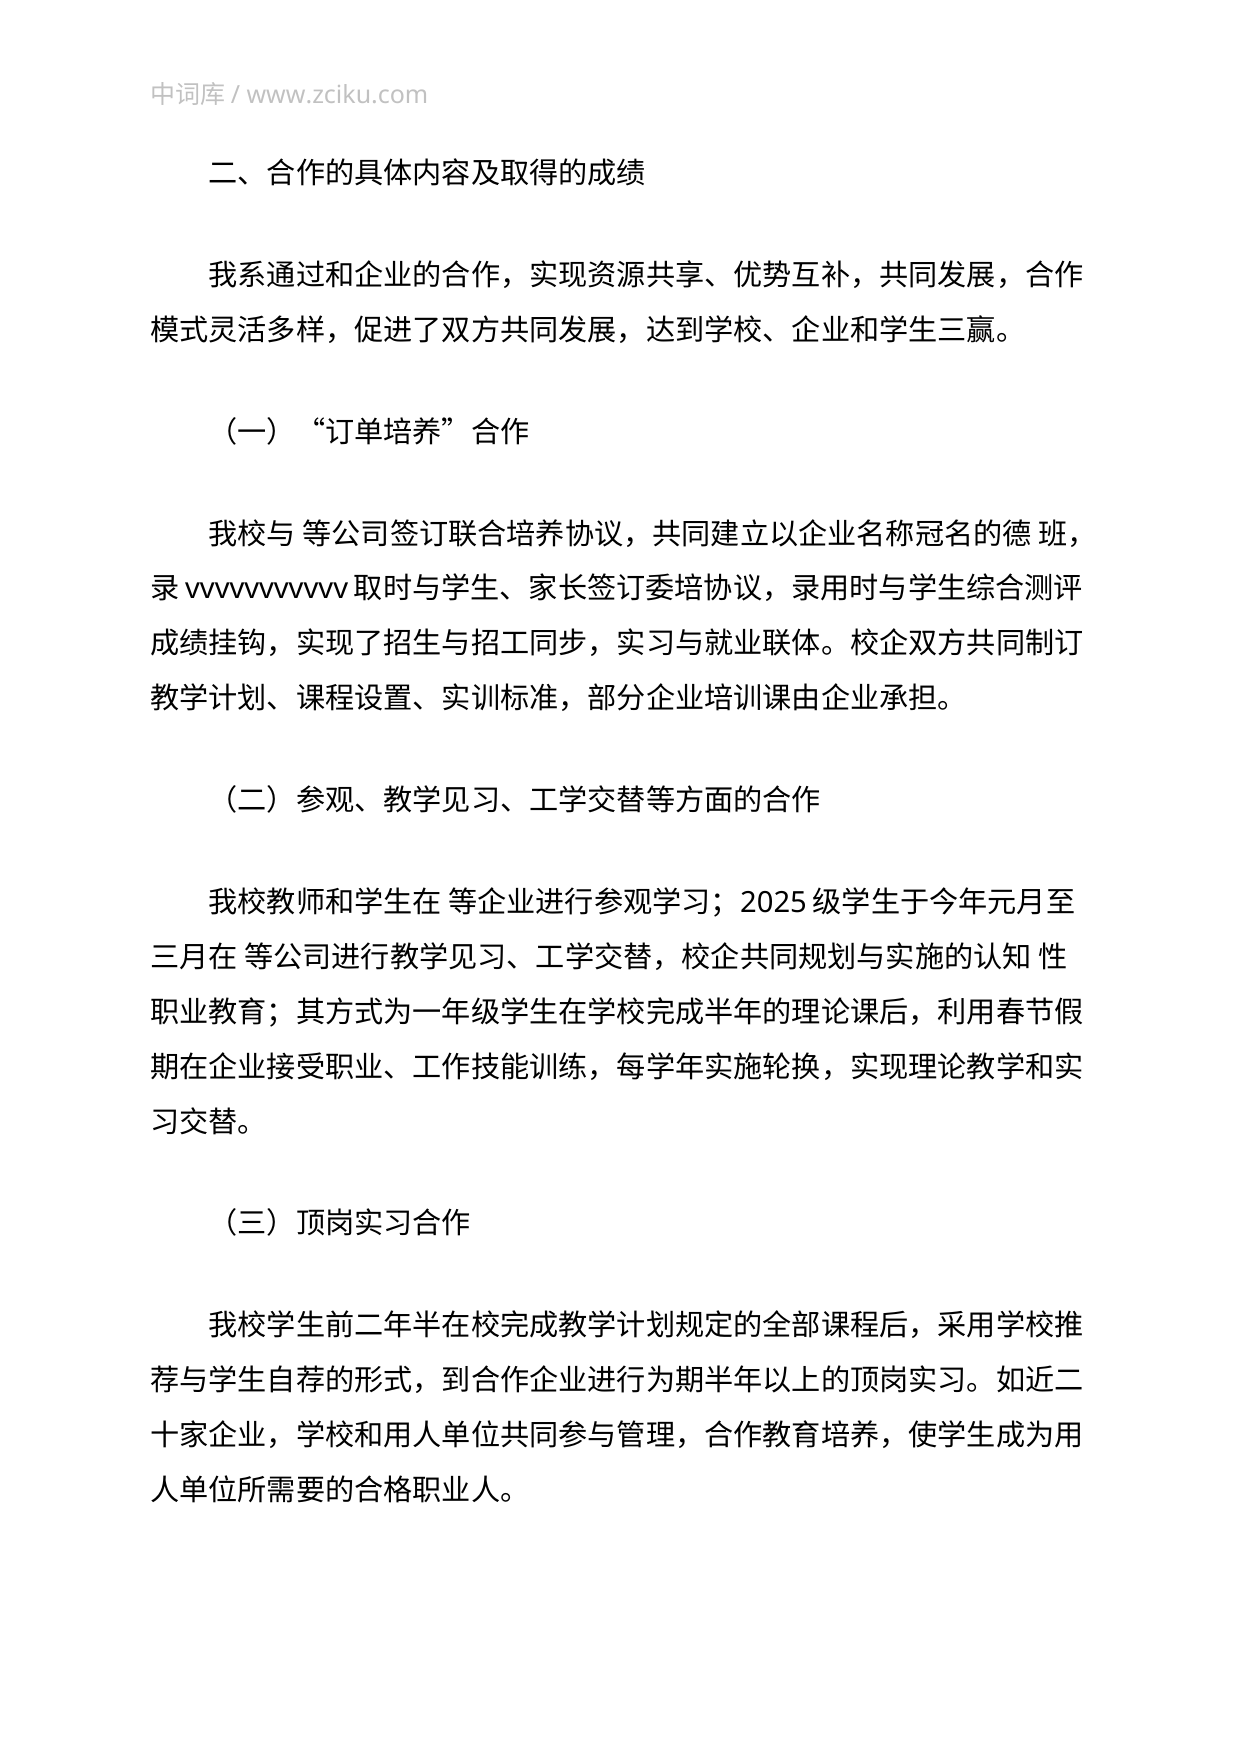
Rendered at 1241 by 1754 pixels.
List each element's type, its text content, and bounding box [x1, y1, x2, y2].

text 我校教师和学生在 等企业进行参观学习；2025级学生于今年元月至三月在 等公司进行教学见习、工学交替，校企共同规划与实施的认知 性职业教育；其方式为一年级学生在学校完成半年的理论课后，利用春节假期在企业接受职业、工作技能训练，每学年实施轮换，实现理论教学和实习交替。 [150, 878, 1090, 1141]
text 我系通过和企业的合作，实现资源共享、优势互补，共同发展，合作模式灵活多样，促进了双方共同发展，达到学校、企业和学生三赢。 [150, 252, 1090, 349]
text （二）参观、教学见习、工学交替等方面的合作 [150, 777, 1090, 819]
text 二、合作的具体内容及取得的成绩 [150, 150, 1090, 192]
text 我校学生前二年半在校完成教学计划规定的全部课程后，采用学校推荐与学生自荐的形式，到合作企业进行为期半年以上的顶岗实习。如近二十家企业，学校和用人单位共同参与管理，合作教育培养，使学生成为用人单位所需要的合格职业人。 [150, 1302, 1090, 1509]
text （三）顶岗实习合作 [150, 1200, 1090, 1242]
text （一）“订单培养”合作 [150, 408, 1090, 451]
text 我校与 等公司签订联合培养协议，共同建立以企业名称冠名的德 班，录vvvvvvvvvvv取时与学生、家长签订委培协议，录用时与学生综合测评成绩挂钩，实现了招生与招工同步，实习与就业联体。校企双方共同制订教学计划、课程设置、实训标准，部分企业培训课由企业承担。 [150, 510, 1090, 717]
